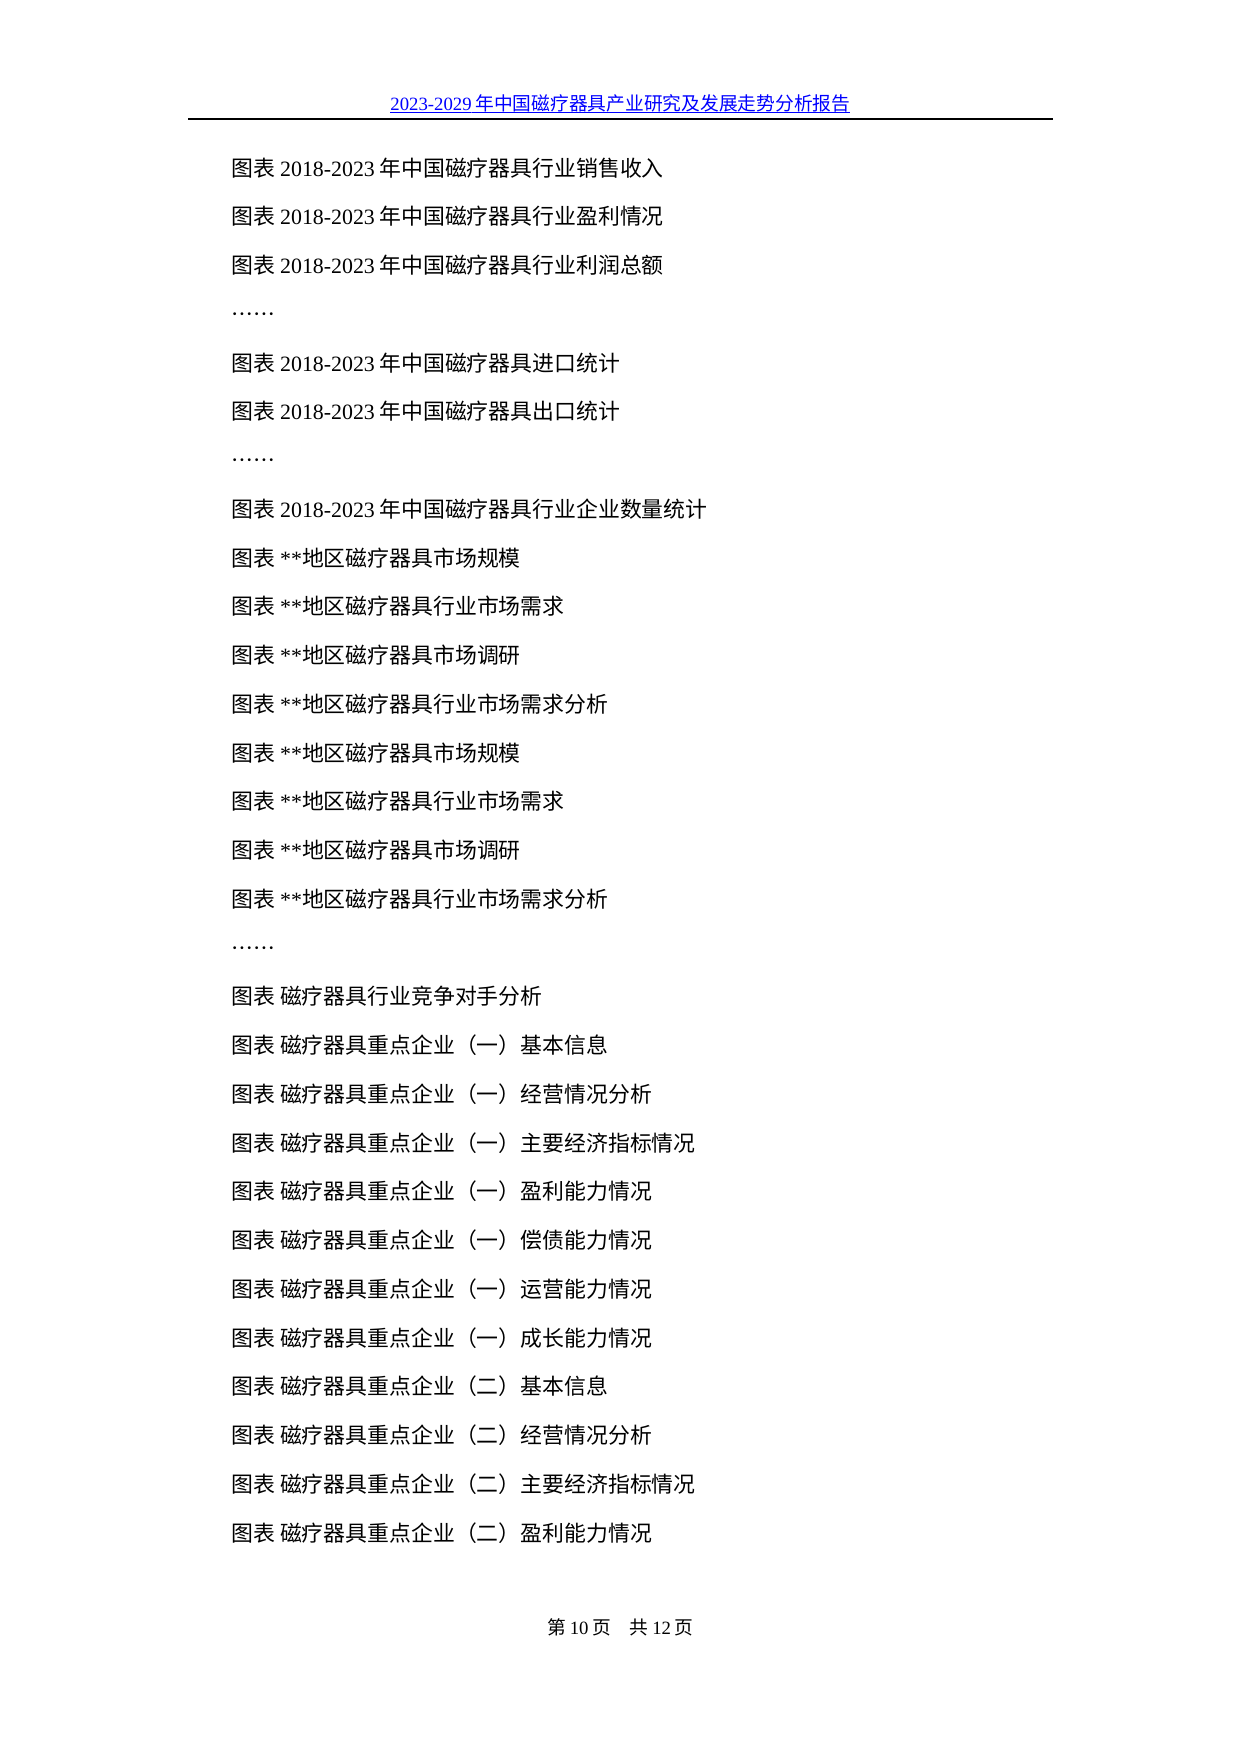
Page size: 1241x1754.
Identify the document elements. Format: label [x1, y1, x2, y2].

text [187, 150, 1053, 1548]
